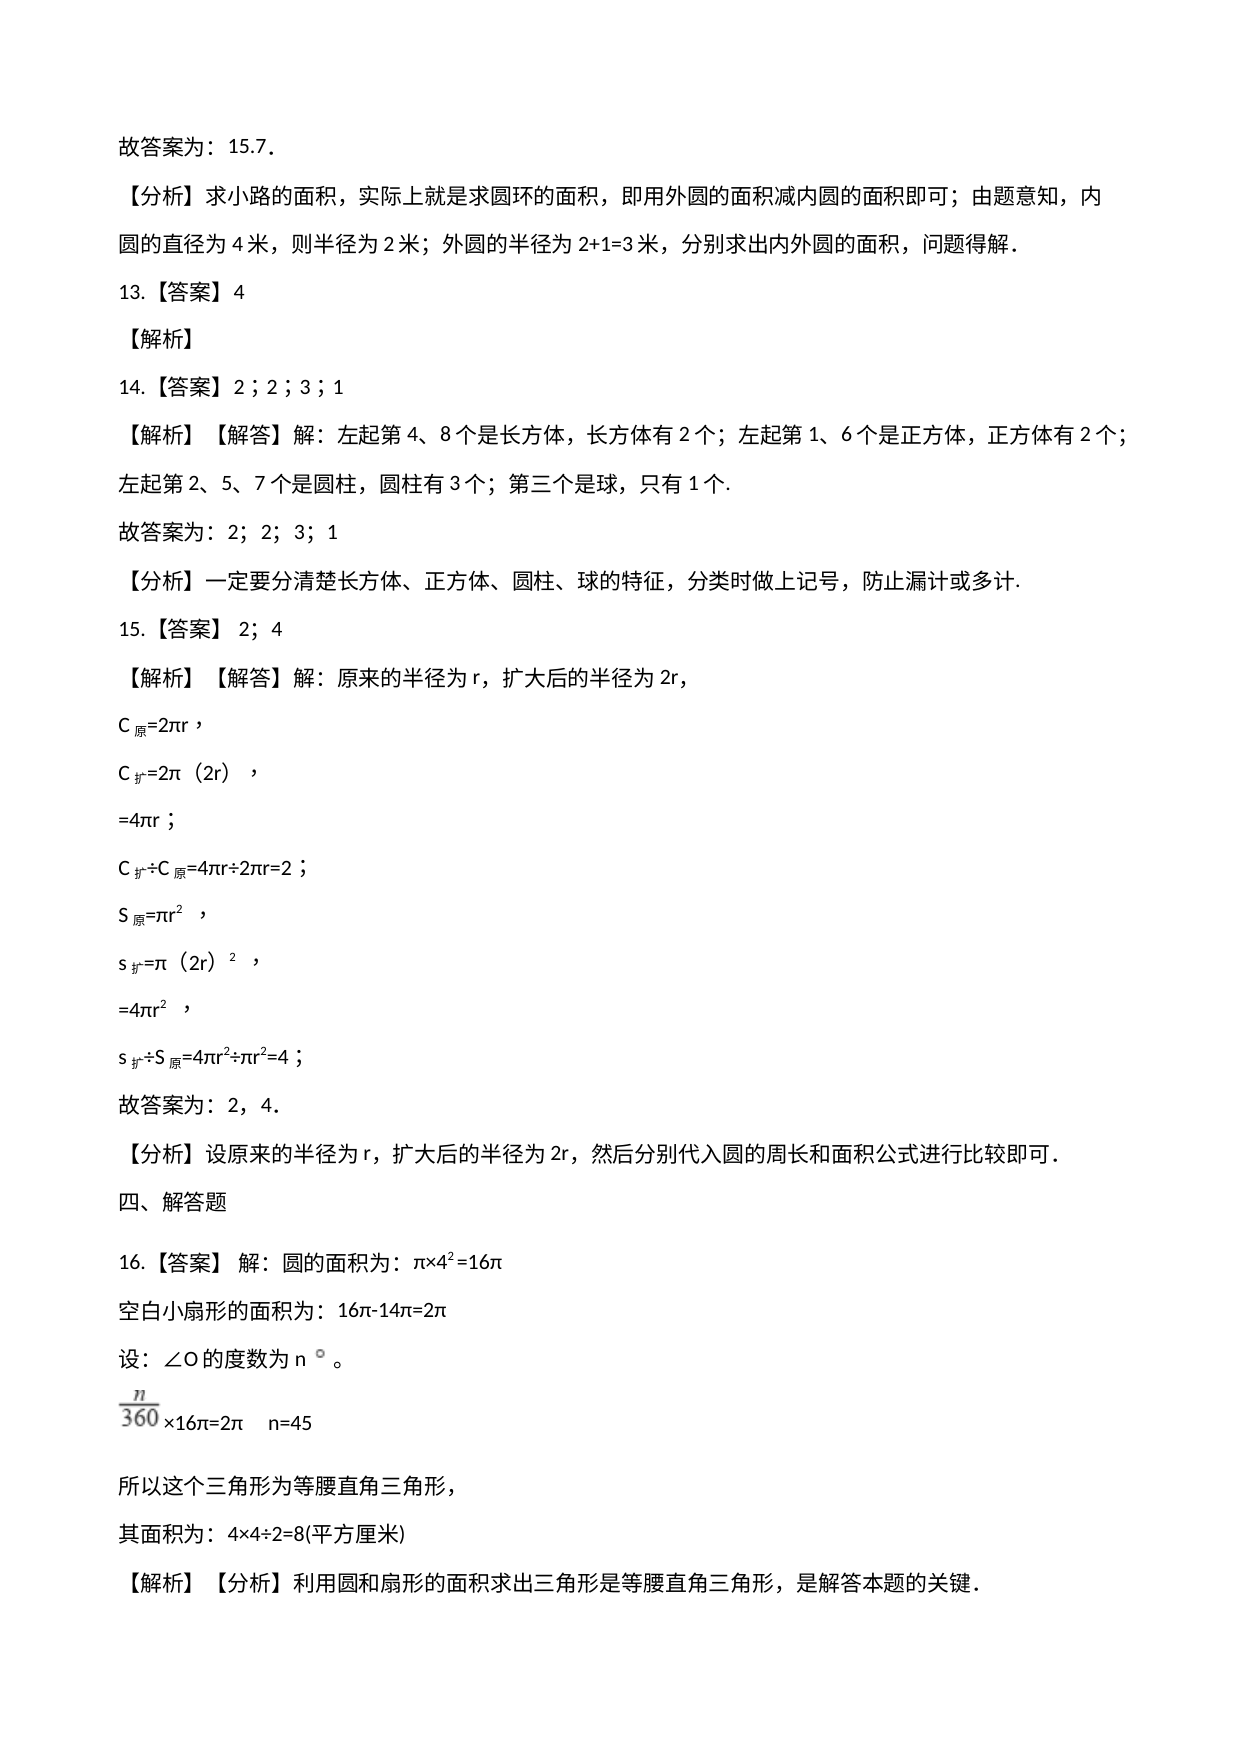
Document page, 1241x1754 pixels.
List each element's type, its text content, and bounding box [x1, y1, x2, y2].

text 【解析】【分析】利用圆和扇形的面积求出三角形是等腰直角三角形，是解答本题的关键． [118, 1565, 1122, 1598]
text s扩÷S原=4πr2÷πr2=4； [118, 1041, 1122, 1073]
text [118, 129, 1122, 259]
text 设：∠O的度数为n 。 [118, 1342, 1122, 1374]
picture [310, 1348, 333, 1368]
text 故答案为：2，4． [118, 1088, 1122, 1120]
text 【解析】 [118, 323, 1122, 355]
text 16.【答案】 解：圆的面积为：π×42 =16π [118, 1245, 1122, 1278]
text =4πr； [118, 803, 1122, 836]
text 【解析】【解答】解：左起第4、8个是长方体，长方体有2个；左起第1、6个是正方体，正方体有2个；左起第2、5、7个是圆柱，圆柱有3个；第三个是球，只有1个. 故答案为：2；2；3；1 【分析】一定要分清楚长方体、正方体、圆柱、球的特征，分类时做上记号，防止漏计或多计. [118, 417, 1122, 596]
text 其面积为：4×4÷2=8(平方厘米) [118, 1517, 1122, 1549]
text 空白小扇形的面积为：16π-14π=2π [118, 1294, 1122, 1326]
text 所以这个三角形为等腰直角三角形， [118, 1469, 1122, 1501]
text 四、解答题 [118, 1184, 1122, 1217]
picture [118, 1390, 164, 1428]
text s扩=π（2r）2 ， [118, 946, 1122, 978]
text ×16π=2π n=45 [118, 1390, 1122, 1455]
text C原=2πr， [118, 709, 1122, 741]
text S原=πr2 ， [118, 898, 1122, 931]
text 【解析】【解答】解：原来的半径为r，扩大后的半径为2r， [118, 660, 1122, 693]
text C扩÷C原=4πr÷2πr=2； [118, 851, 1122, 883]
text =4πr2 ， [118, 993, 1122, 1026]
text 14.【答案】2；2；3；1 [118, 370, 1122, 403]
text 【分析】设原来的半径为r，扩大后的半径为2r，然后分别代入圆的周长和面积公式进行比较即可． [118, 1136, 1122, 1169]
text C扩=2π（2r）， [118, 756, 1122, 789]
text 15.【答案】 2；4 [118, 612, 1122, 644]
text 13.【答案】4 [118, 275, 1122, 308]
